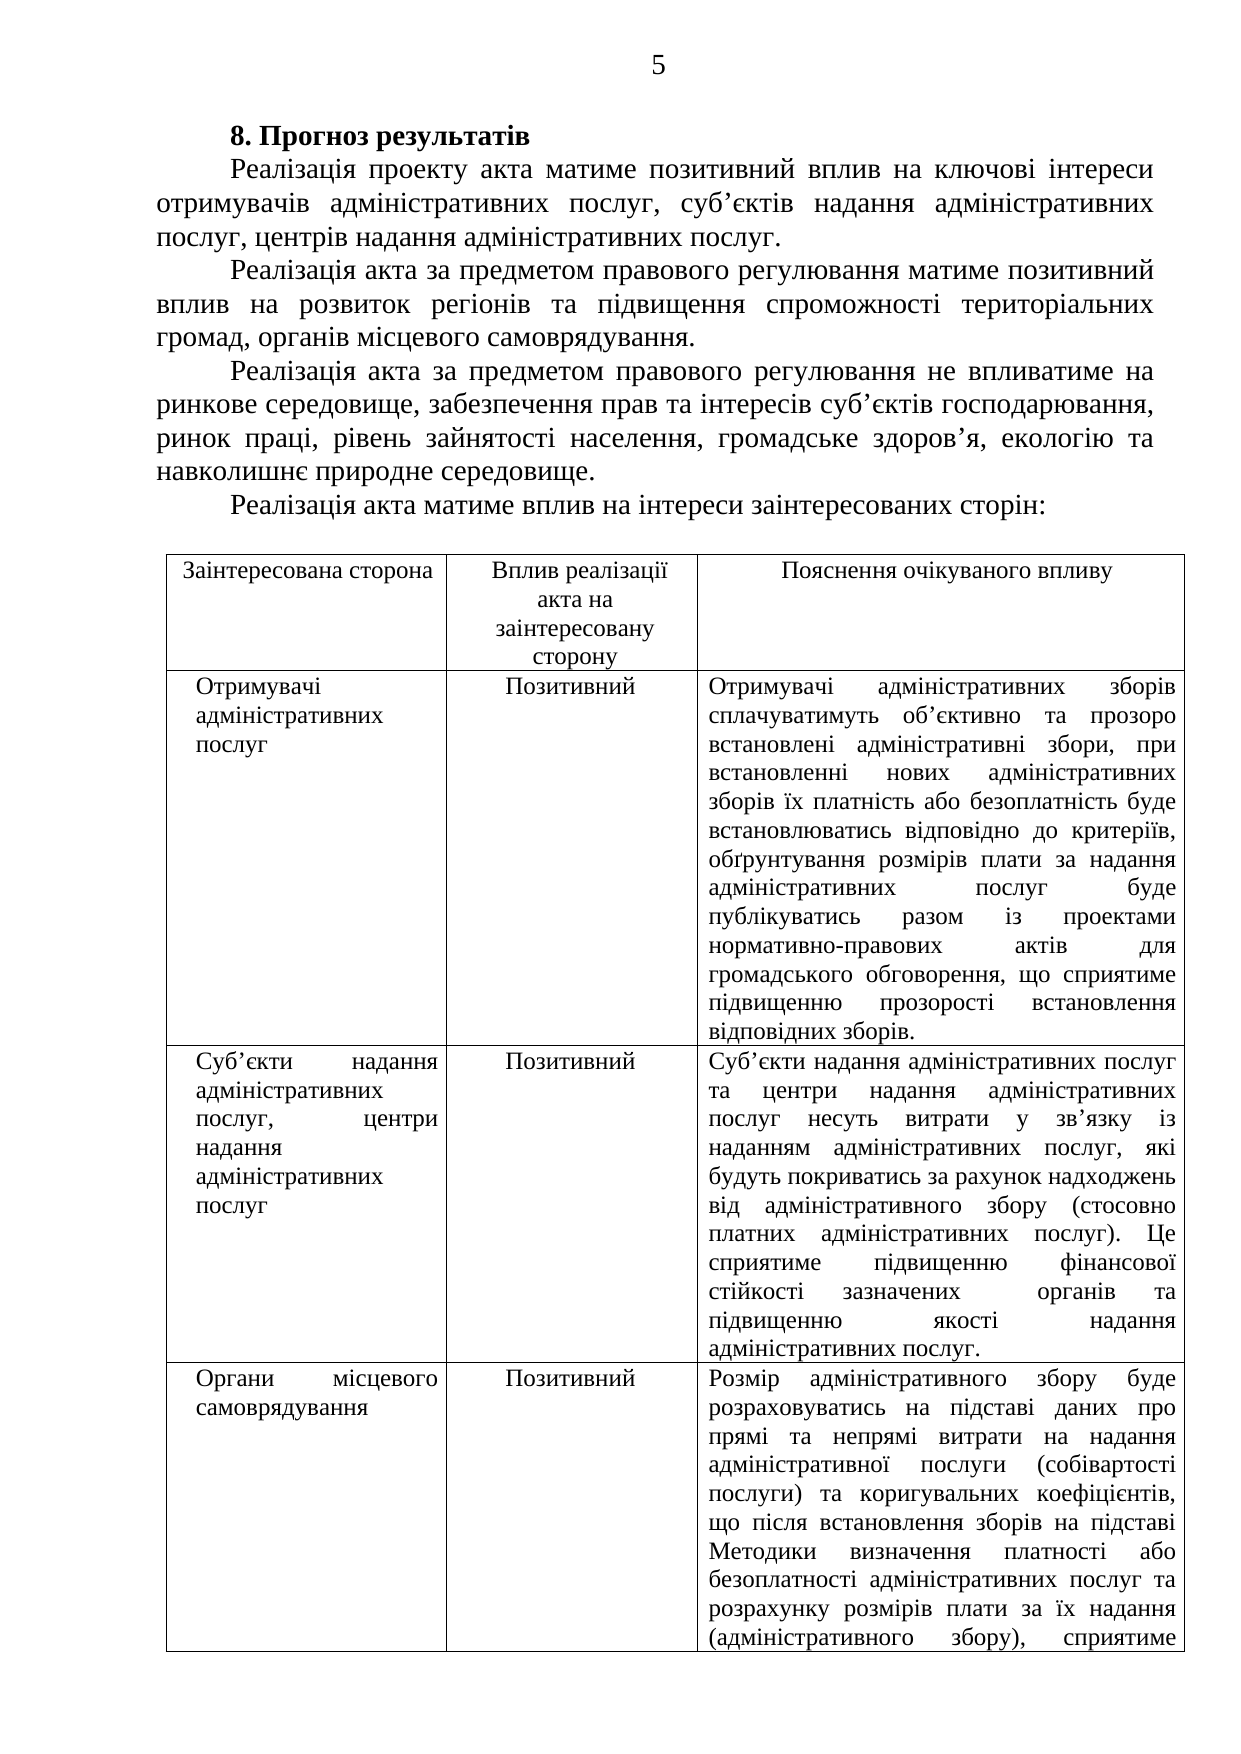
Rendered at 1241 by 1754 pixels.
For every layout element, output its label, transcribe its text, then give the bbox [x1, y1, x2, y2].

table_header Пояснення очікуваного впливу [698, 555, 1184, 670]
table_cell Отримувачі адміністративних послуг [167, 671, 446, 1045]
text Реалізація акта матиме вплив на інтереси заінтересованих сторін: [156, 487, 1155, 521]
table_cell Суб’єкти надання адміністративних послуг та центри надання адміністративних послуг несуть витрати у зв’язку із наданням адміністративних послуг, які будуть покриватись за рахунок надходжень від адміністративного збору (стосовно платних адміністративних послуг). Це сприятиме підвищенню фінансової стійкості зазначених органів та підвищенню якості надання адміністративних послуг. [698, 1046, 1184, 1362]
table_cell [167, 1363, 446, 1651]
table_cell Позитивний [447, 1046, 697, 1362]
table_header Заінтересована сторона [167, 555, 446, 670]
table_cell Отримувачі адміністративних зборів сплачуватимуть об’єктивно та прозоро встановлені адміністративні збори, при встановленні нових адміністративних зборів їх платність або безоплатність буде встановлюватись відповідно до критеріїв, обґрунтування розмірів плати за надання адміністративних послуг буде публікуватись разом із проектами нормативно-правових актів для громадського обговорення, що сприятиме підвищенню прозорості встановлення відповідних зборів. [698, 671, 1184, 1045]
text Реалізація проекту акта матиме позитивний вплив на ключові інтереси отримувачів адміністративних послуг, суб’єктів надання адміністративних послуг, центрів надання адміністративних послуг. [156, 152, 1155, 252]
text 8. Прогноз результатів [156, 118, 1155, 152]
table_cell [698, 1363, 1184, 1651]
table_header Вплив реалізації акта на заінтересовану сторону [447, 555, 697, 670]
table_cell Позитивний [447, 1363, 697, 1651]
table_cell Позитивний [447, 671, 697, 1045]
table_cell Суб’єкти надання адміністративних послуг, центри надання адміністративних послуг [167, 1046, 446, 1362]
text Реалізація акта за предметом правового регулювання не впливатиме на ринкове середовище, забезпечення прав та інтересів суб’єктів господарювання, ринок праці, рівень зайнятості населення, громадське здоров’я, екологію та навколишнє природне середовище. [156, 353, 1155, 487]
text Реалізація акта за предметом правового регулювання матиме позитивний вплив на розвиток регіонів та підвищення спроможності територіальних громад, органів місцевого самоврядування. [156, 252, 1155, 353]
